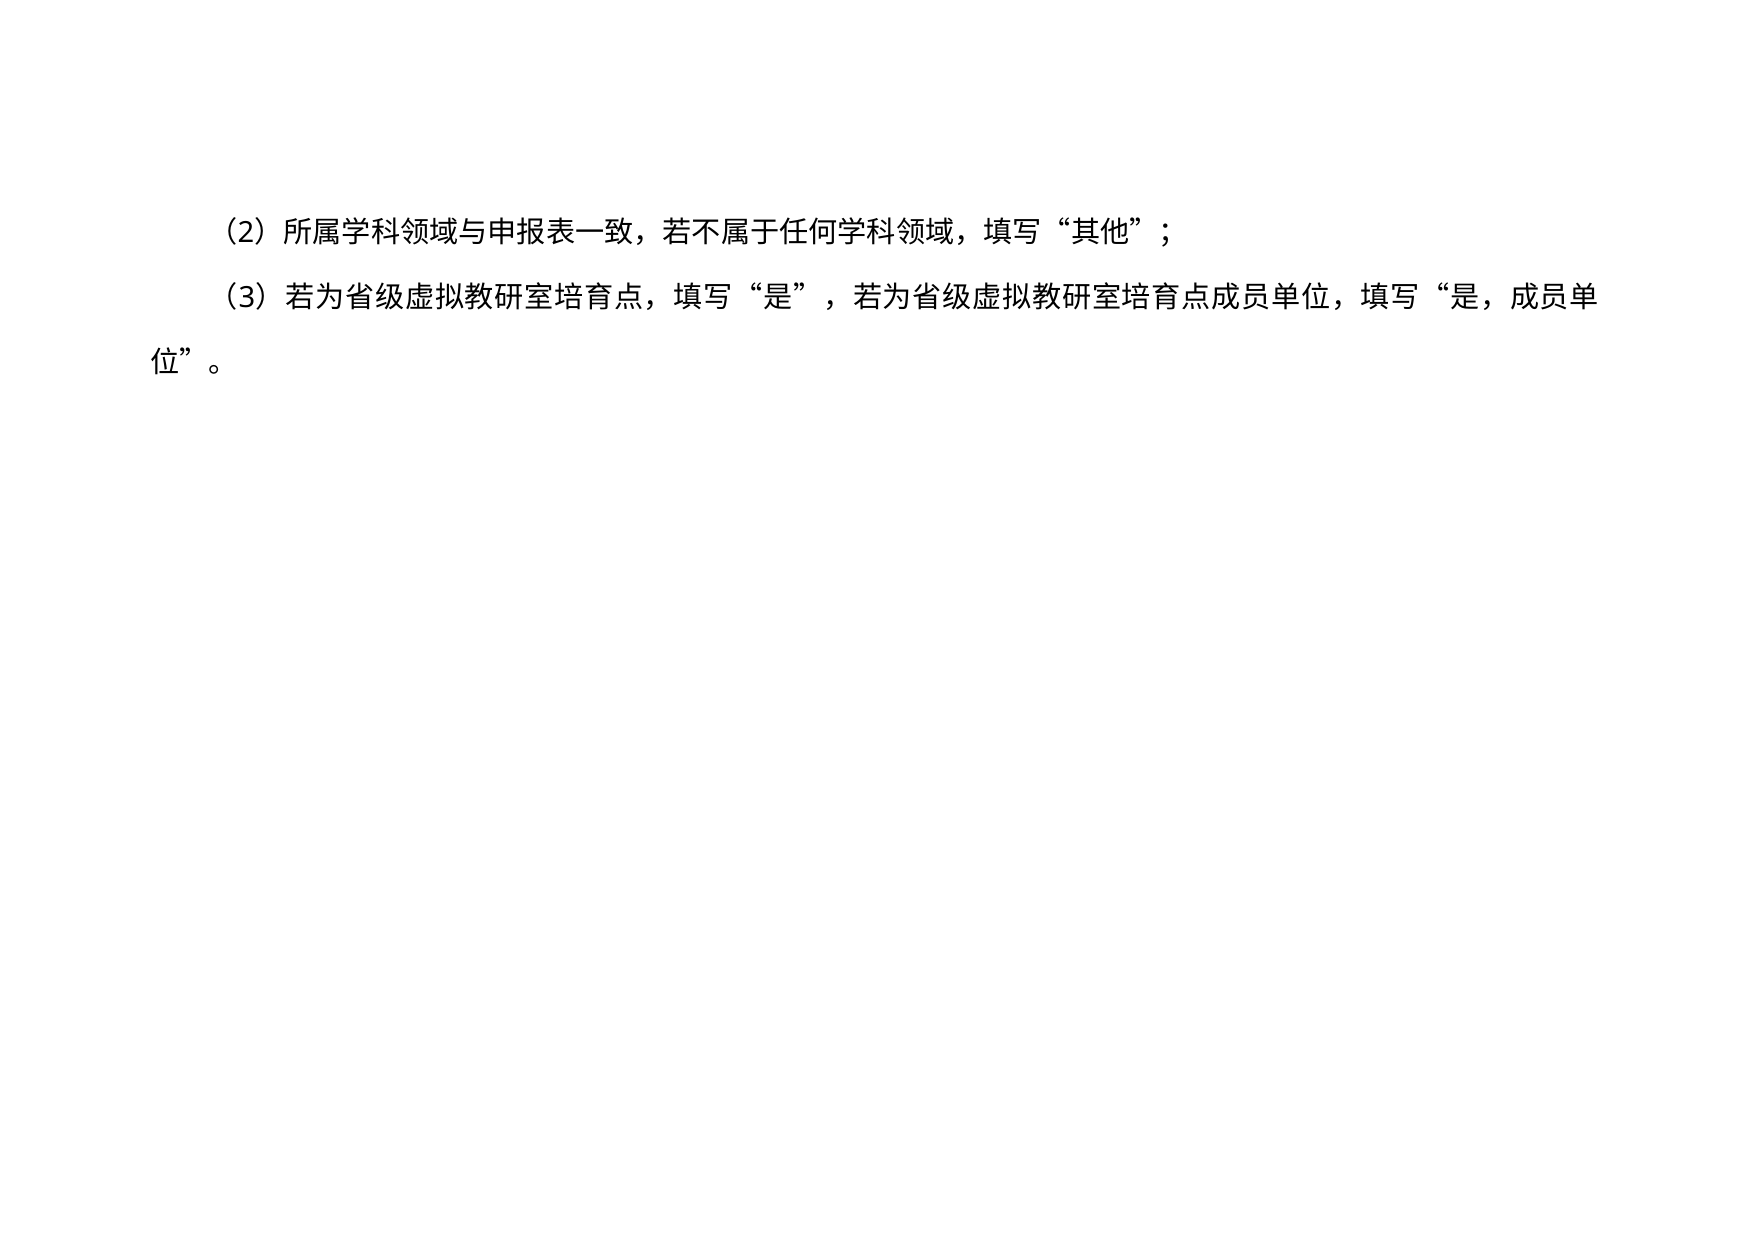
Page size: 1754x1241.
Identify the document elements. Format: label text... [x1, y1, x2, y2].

text （3）若为省级虚拟教研室培育点，填写“是”，若为省级虚拟教研室培育点成员单位，填写“是，成员单位”。 [150, 263, 1604, 393]
text （2）所属学科领域与申报表一致，若不属于任何学科领域，填写“其他”； [150, 198, 1604, 263]
